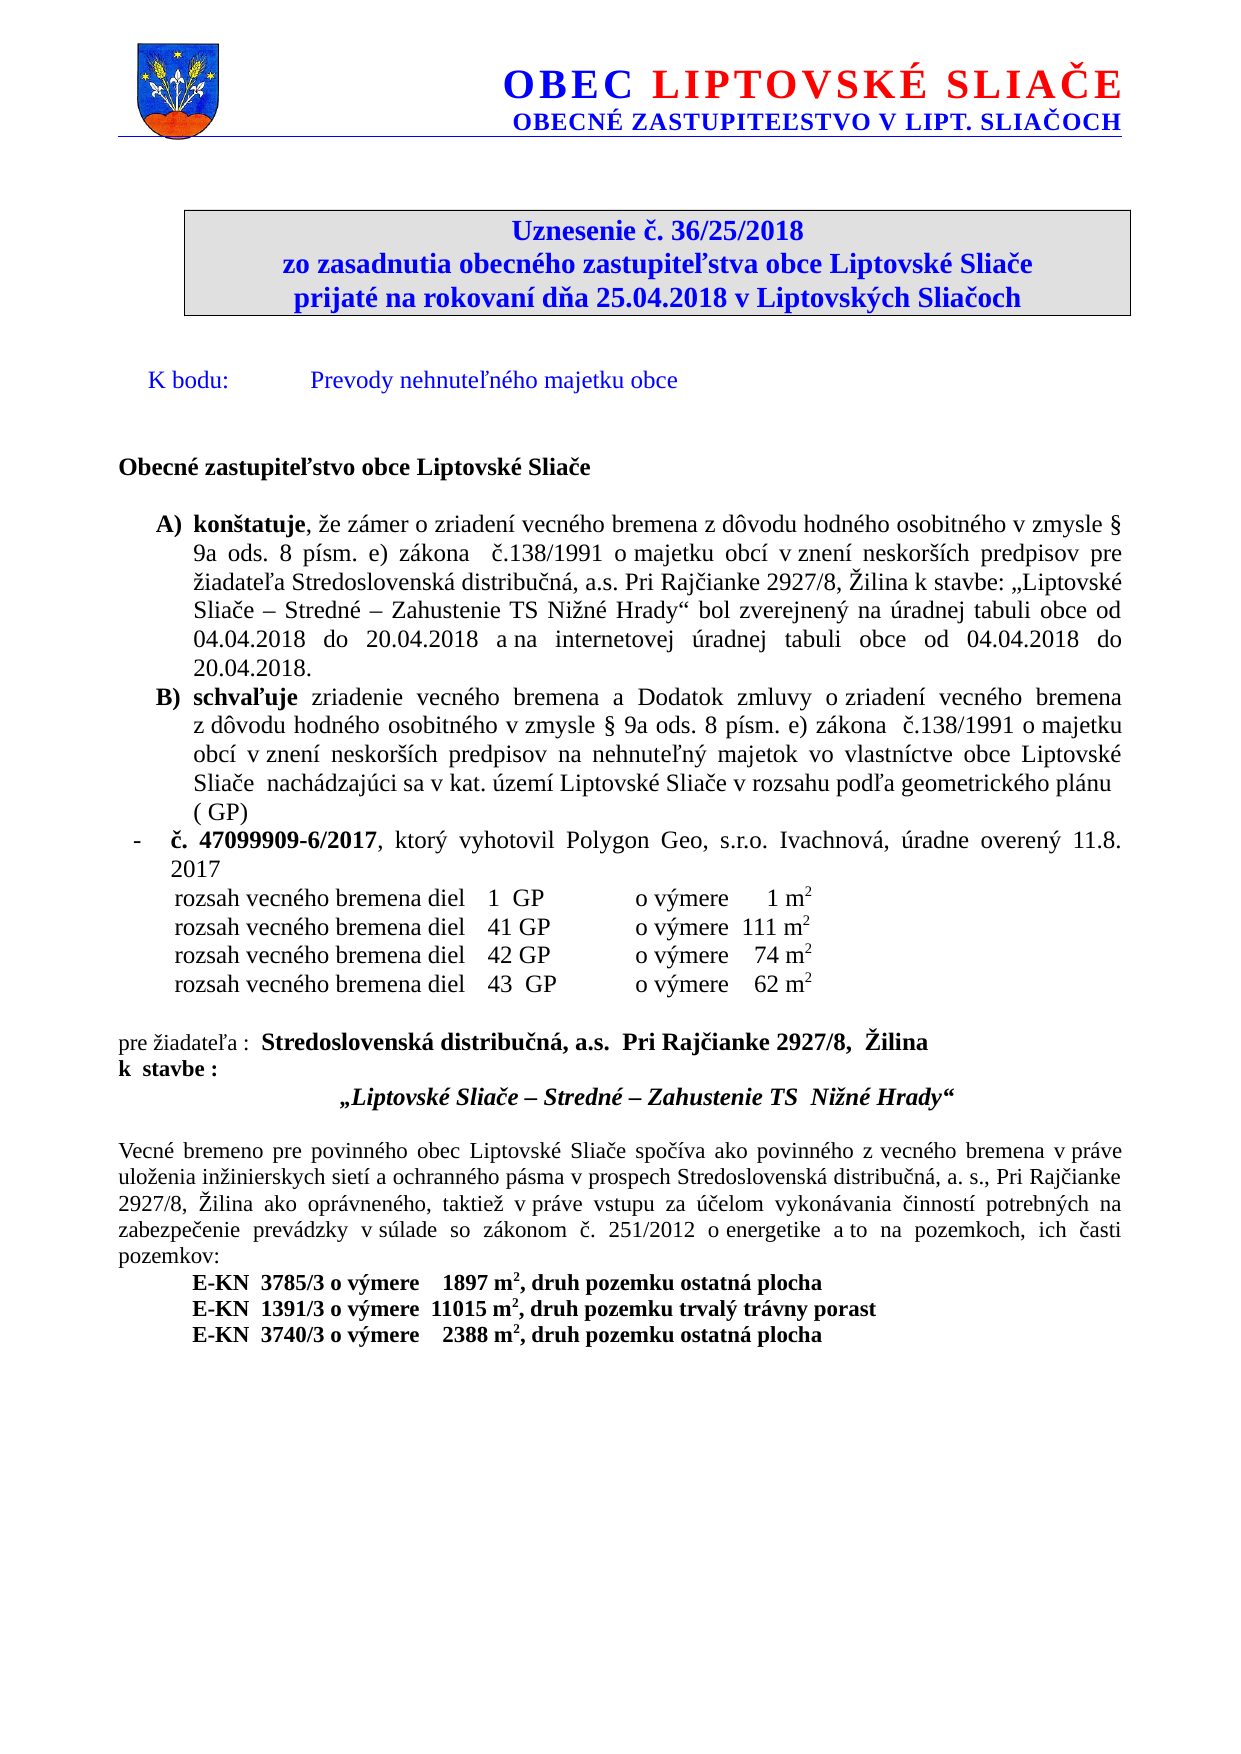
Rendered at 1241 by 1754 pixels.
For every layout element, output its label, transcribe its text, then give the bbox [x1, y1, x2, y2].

text „Liptovské Sliače – Stredné – Zahustenie TS Nižné Hrady“ [118, 1082, 1122, 1111]
text E-KN 3740/3 o výmere 2388 m2, druh pozemku ostatná plocha [118, 1321, 1122, 1348]
text E-KN 3785/3 o výmere 1897 m2, druh pozemku ostatná plocha [118, 1269, 1122, 1295]
list č. 47099909-6/2017, ktorý vyhotovil Polygon Geo, s.r.o. Ivachnová, úradne overený 11.8. 2017 [133, 825, 1122, 883]
text pre žiadateľa : Stredoslovenská distribučná, a.s. Pri Rajčianke 2927/8, Žilina [118, 1027, 1122, 1055]
list schvaľuje zriadenie vecného bremena a Dodatok zmluvy o zriadení vecného bremena z dôvodu hodného osobitného v zmysle § 9a ods. 8 písm. e) zákona č.138/1991 o majetku obcí v znení neskorších predpisov na nehnuteľný majetok vo vlastníctve obce Liptovské Sliače nachádzajúci sa v kat. území Liptovské Sliače v rozsahu podľa geometrického plánu [156, 682, 1122, 797]
text rozsah vecného bremena diel 43 GP o výmere 62 m2 [118, 969, 1122, 998]
text E-KN 1391/3 o výmere 11015 m2, druh pozemku trvalý trávny porast [118, 1295, 1122, 1321]
text Uznesenie č. 36/25/2018 zo zasadnutia obecného zastupiteľstva obce Liptovské Sliače prijaté na rokovaní dňa 25.04.2018 v Liptovských Sliačoch [185, 211, 1130, 315]
text rozsah vecného bremena diel 1 GP o výmere 1 m2 [118, 883, 1122, 912]
text K bodu: Prevody nehnuteľného majetku obce [148, 365, 1122, 394]
text OBEC LIPTOVSKÉ SLIAČE [118, 59, 1122, 107]
text Obecné zastupiteľstvo obce Liptovské Sliače [118, 452, 1122, 480]
text OBECNÉ ZASTUPITEĽSTVO V LIPT. SLIAČOCH [118, 107, 1122, 136]
text rozsah vecného bremena diel 41 GP o výmere 111 m2 [118, 912, 1122, 940]
list konštatuje, že zámer o zriadení vecného bremena z dôvodu hodného osobitného v zmysle § 9a ods. 8 písm. e) zákona č.138/1991 o majetku obcí v znení neskorších predpisov pre žiadateľa Stredoslovenská distribučná, a.s. Pri Rajčianke 2927/8, Žilina k stavbe: „Liptovské Sliače – Stredné – Zahustenie TS Nižné Hrady“ bol zverejnený na úradnej tabuli obce od 04.04.2018 do 20.04.2018 a na internetovej úradnej tabuli obce od 04.04.2018 do 20.04.2018. [156, 509, 1122, 682]
text Vecné bremeno pre povinného obec Liptovské Sliače spočíva ako povinného z vecného bremena v práve uloženia inžinierskych sietí a ochranného pásma v prospech Stredoslovenská distribučná, a. s., Pri Rajčianke 2927/8, Žilina ako oprávneného, taktiež v práve vstupu za účelom vykonávania činností potrebných na zabezpečenie prevádzky v súlade so zákonom č. 251/2012 o energetike a to na pozemkoch, ich časti pozemkov: [118, 1137, 1122, 1269]
text k stavbe : [118, 1055, 1122, 1082]
text rozsah vecného bremena diel 42 GP o výmere 74 m2 [118, 940, 1122, 969]
list ( GP) [193, 797, 1122, 825]
